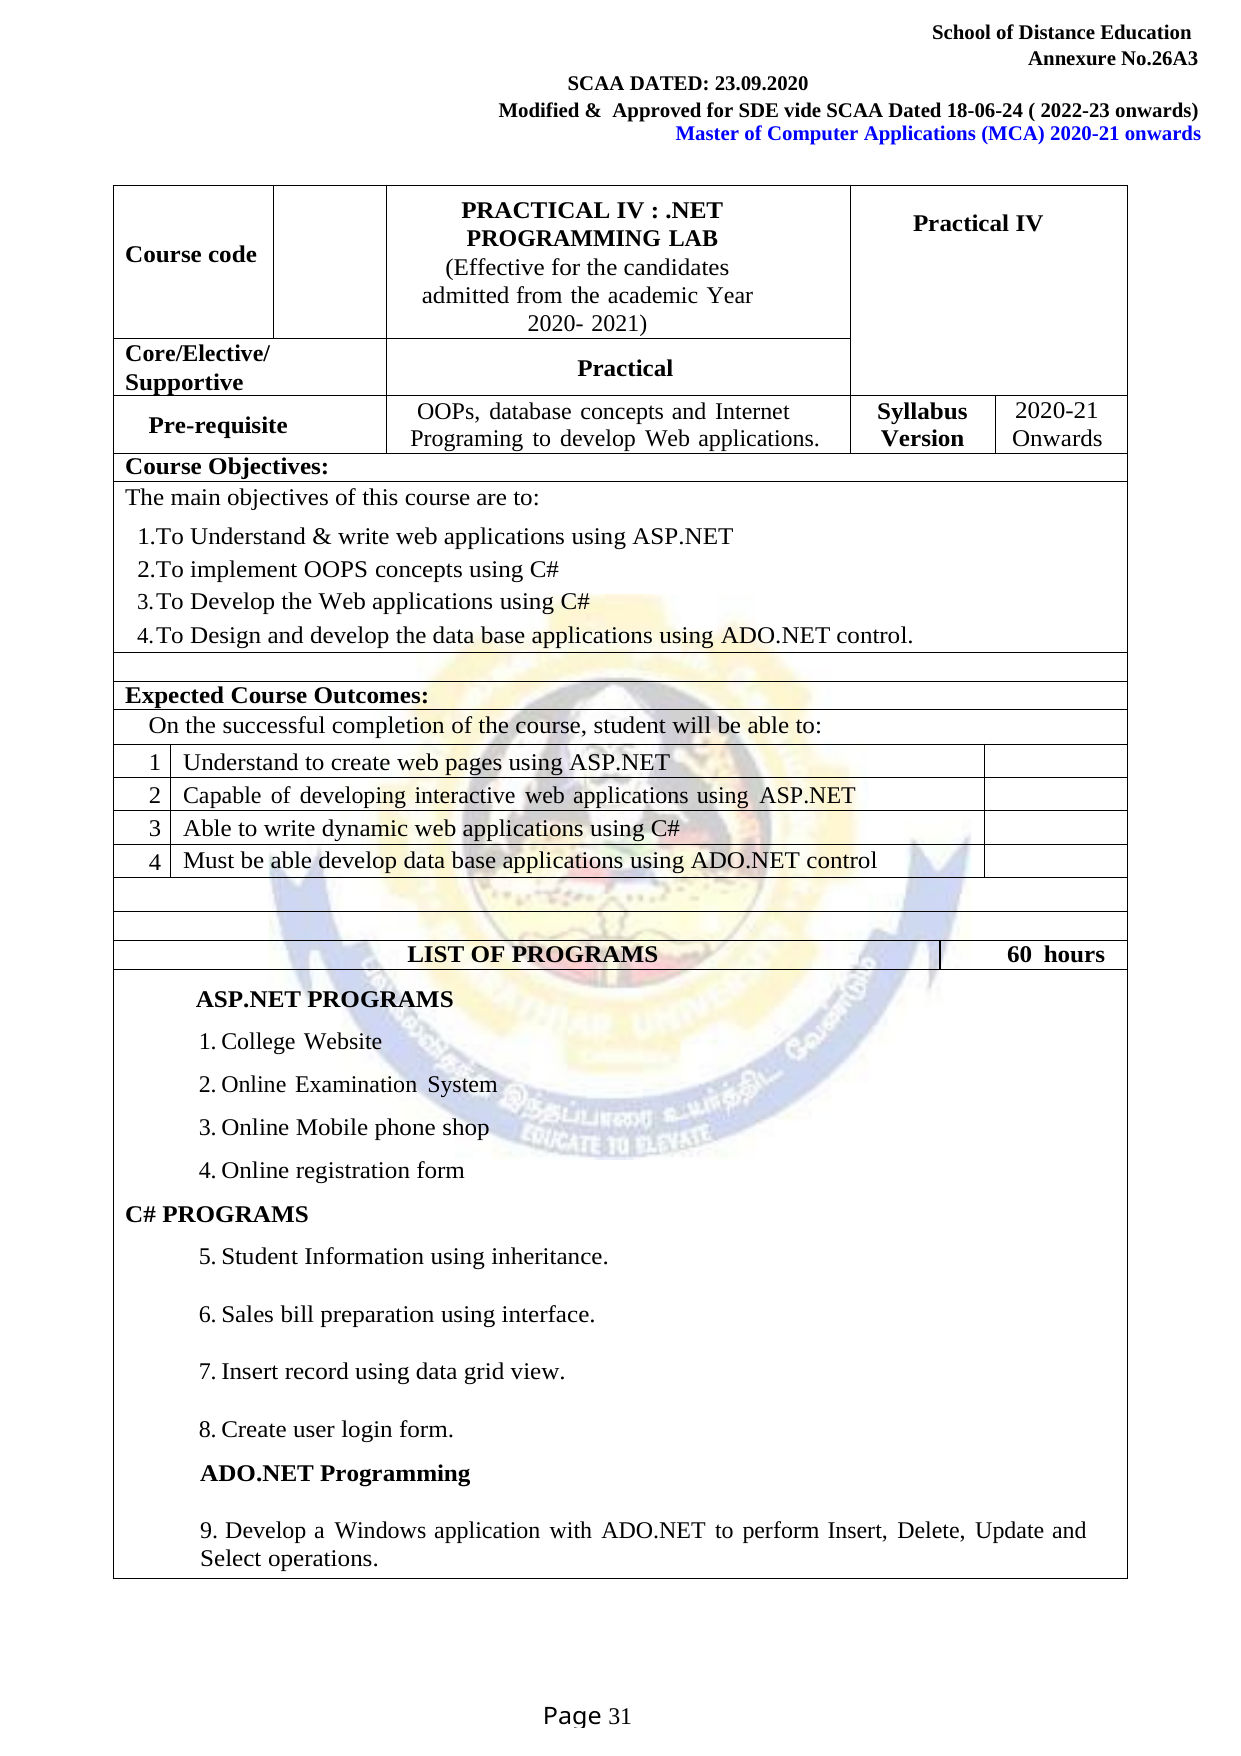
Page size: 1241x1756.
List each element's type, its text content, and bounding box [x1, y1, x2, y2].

table_cell Understand to create web pages using ASP.NET [171, 745, 984, 777]
table_cell Able to write dynamic web applications using C# [171, 811, 984, 844]
table_cell Practical [387, 339, 850, 395]
table_cell Expected Course Outcomes: [114, 682, 1127, 709]
table_cell Core/Elective/ Supportive [114, 339, 386, 395]
table_header [274, 186, 386, 338]
table_cell 4 [114, 845, 170, 877]
table_cell 2020-21 Onwards [996, 396, 1127, 453]
table_cell Syllabus Version [851, 396, 995, 453]
table_cell 3 [114, 811, 170, 844]
table_cell The main objectives of this course are to: 1.To Understand & write web applications using ASP.NET 2.To implement OOPS concepts using C# To Develop the Web applications using C# To Design and develop the data base applications using ADO.NET control. [114, 482, 1127, 652]
table_header Course code [114, 186, 273, 338]
table_cell 1 [114, 745, 170, 777]
table_cell OOPs, database concepts and Internet Programing to develop Web applications. [387, 396, 850, 453]
table_cell On the successful completion of the course, student will be able to: [114, 710, 1127, 743]
table_cell Capable of developing interactive web applications using ASP.NET [171, 778, 984, 810]
table_cell 60 hours [941, 941, 1127, 968]
table_cell Pre-requisite [114, 396, 386, 453]
table_cell ASP.NET PROGRAMS College Website Online Examination System Online Mobile phone shop Online registration form C# PROGRAMS Student Information using inheritance. Sales bill preparation using interface. Insert record using data grid view. Create user login form. ADO.NET Programming Develop a Windows application with ADO.NET to perform Insert, Delete, Update and Select operations. [114, 970, 1127, 1578]
table_cell [985, 845, 1127, 877]
table_cell Must be able develop data base applications using ADO.NET control [171, 845, 984, 877]
table_cell [114, 878, 1127, 911]
table_cell [985, 811, 1127, 844]
table_cell LIST OF PROGRAMS [114, 941, 939, 968]
table_cell Course Objectives: [114, 454, 1127, 481]
table_header Practical IV [851, 186, 1127, 395]
table_cell [985, 778, 1127, 810]
table_cell 2 [114, 778, 170, 810]
table_cell [985, 745, 1127, 777]
table_cell [114, 653, 1127, 681]
table_header PRACTICAL IV : .NET PROGRAMMING LAB (Effective for the candidates admitted from the academic Year 2020- 2021) [387, 186, 850, 338]
table_cell [114, 912, 1127, 939]
